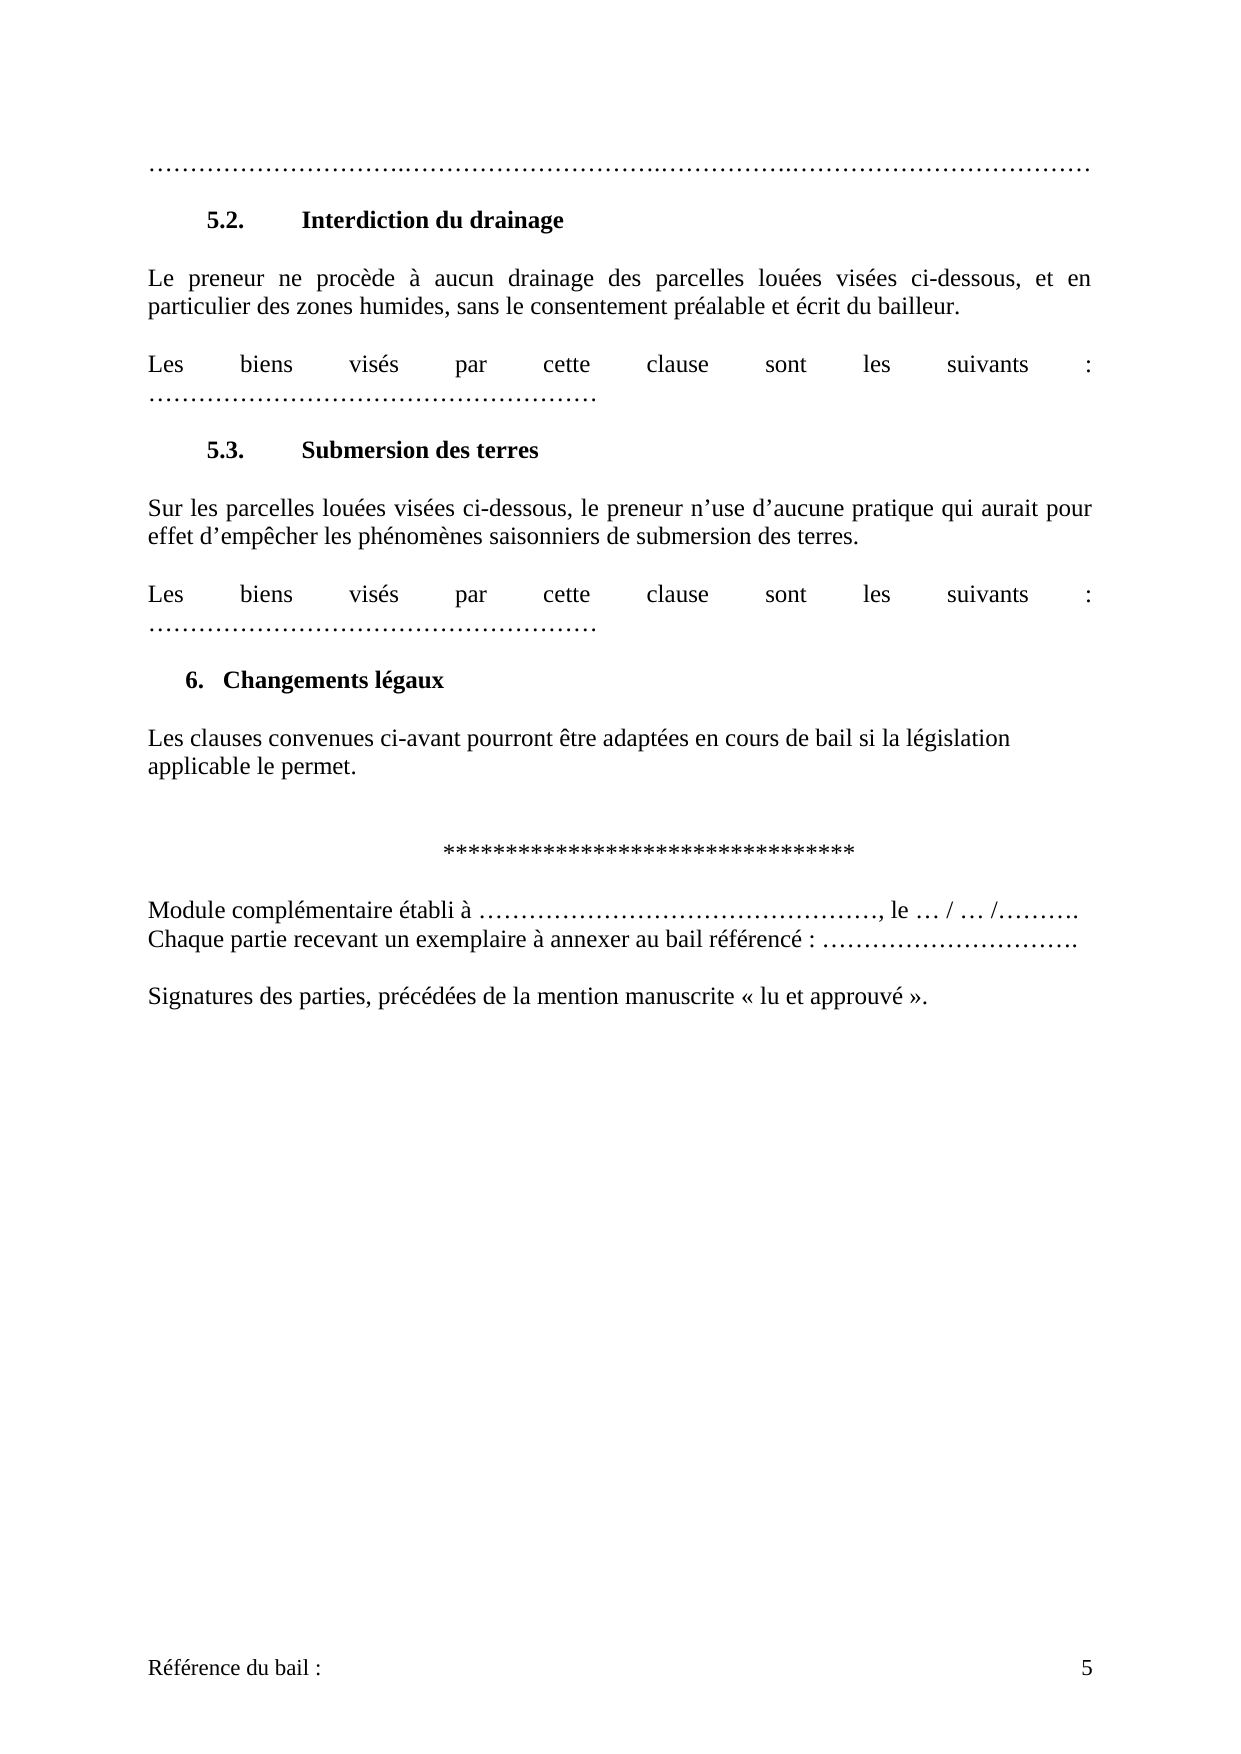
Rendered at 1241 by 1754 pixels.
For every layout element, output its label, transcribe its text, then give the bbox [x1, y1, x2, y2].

text Les biens visés par cette clause sont les suivants : ……………………………………………… [148, 349, 1093, 406]
text Chaque partie recevant un exemplaire à annexer au bail référencé : …………………………. [148, 924, 1093, 953]
list Changements légaux [185, 665, 1093, 694]
text Sur les parcelles louées visées ci-dessous, le preneur n’use d’aucune pratique qui aurait pour effet d’empêcher les phénomènes saisonniers de submersion des terres. [148, 493, 1093, 550]
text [148, 148, 1093, 176]
text ********************************* [369, 838, 1093, 866]
text Module complémentaire établi à …………………………………………, le … / … /………. [148, 895, 1093, 924]
text Signatures des parties, précédées de la mention manuscrite « lu et approuvé ». [148, 981, 1093, 1010]
list Submersion des terres [207, 435, 1093, 464]
list Interdiction du drainage [207, 205, 1093, 234]
text Les biens visés par cette clause sont les suivants : ……………………………………………… [148, 579, 1093, 636]
text Le preneur ne procède à aucun drainage des parcelles louées visées ci-dessous, et en particulier des zones humides, sans le consentement préalable et écrit du bailleur. [148, 263, 1093, 320]
text Les clauses convenues ci-avant pourront être adaptées en cours de bail si la législation applicable le permet. [148, 694, 1093, 780]
